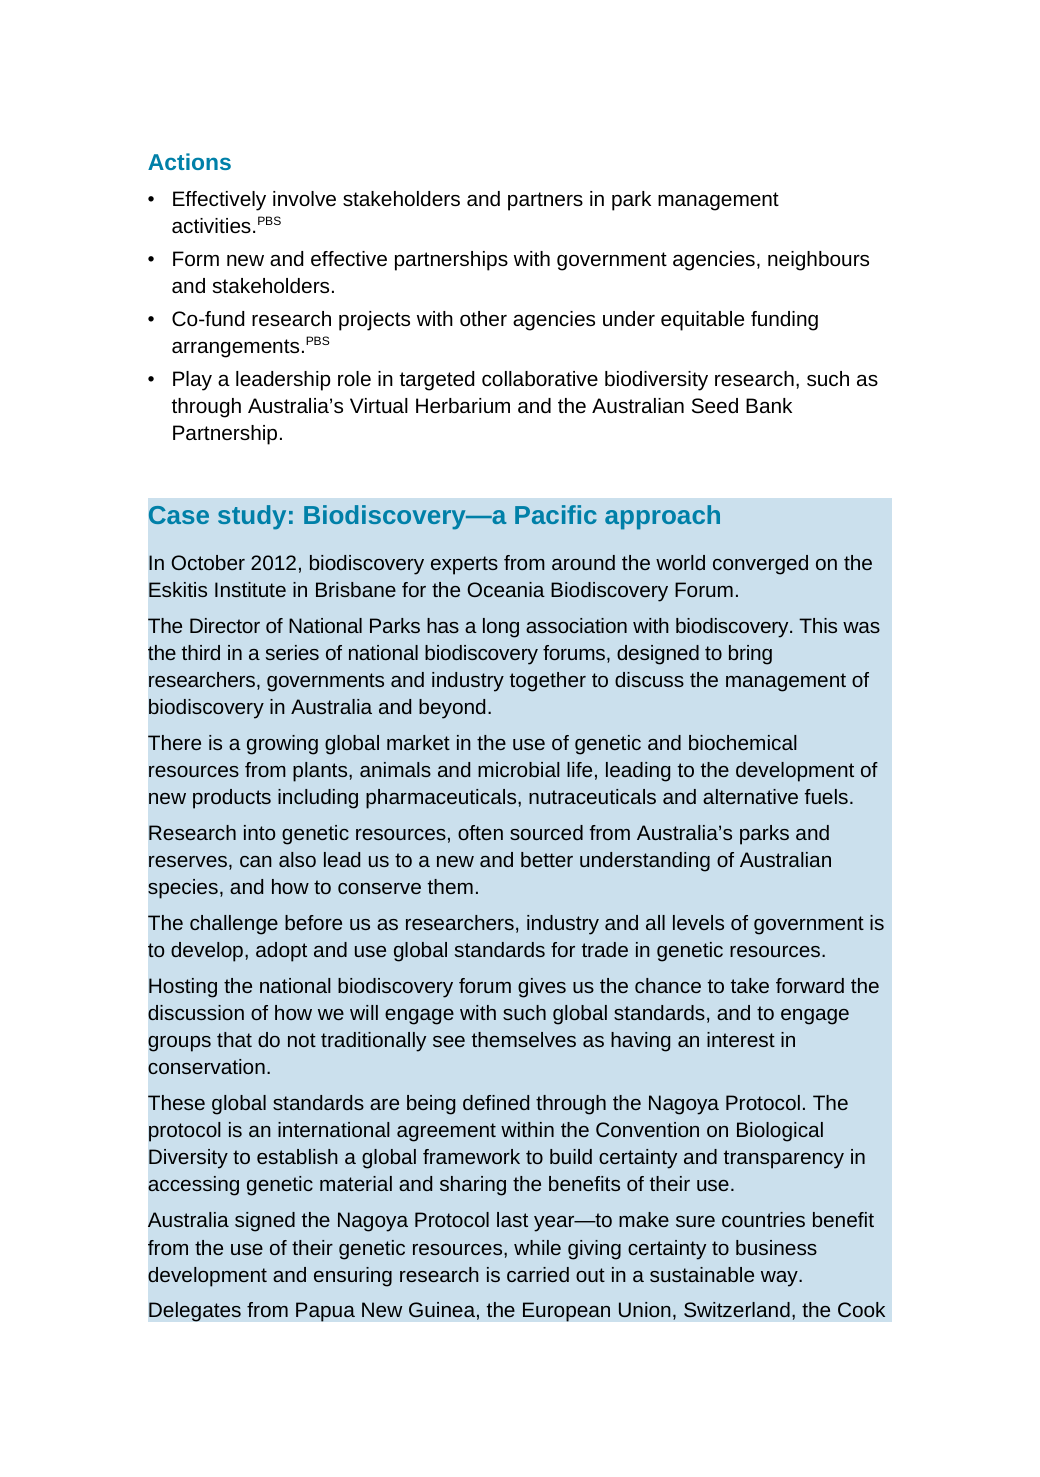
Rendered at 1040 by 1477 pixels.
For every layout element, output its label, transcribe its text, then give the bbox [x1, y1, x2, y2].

text Hosting the national biodiscovery forum gives us the chance to take forward the discussion of how we will engage with such global standards, and to engage groups that do not traditionally see themselves as having an interest in conservation. [148, 971, 892, 1079]
text Research into genetic resources, often sourced from Australia’s parks and reserves, can also lead us to a new and better understanding of Australian species, and how to conserve them. [148, 818, 892, 899]
text In October 2012, biodiscovery experts from around the world converged on the Eskitis Institute in Brisbane for the Oceania Biodiscovery Forum. [148, 547, 892, 601]
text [148, 1295, 892, 1322]
text Case study: Biodiscovery—a Pacific approach [148, 498, 892, 529]
text The challenge before us as researchers, industry and all levels of government is to develop, adopt and use global standards for trade in genetic resources. [148, 908, 892, 962]
text Co-fund research projects with other agencies under equitable funding arrangements.PBS [148, 304, 892, 358]
text There is a growing global market in the use of genetic and biochemical resources from plants, animals and microbial life, leading to the development of new products including pharmaceuticals, nutraceuticals and alternative fuels. [148, 727, 892, 809]
text The Director of National Parks has a long association with biodiscovery. This was the third in a series of national biodiscovery forums, designed to bring researchers, governments and industry together to discuss the management of biodiscovery in Australia and beyond. [148, 610, 892, 719]
text Play a leadership role in targeted collaborative biodiversity research, such as through Australia’s Virtual Herbarium and the Australian Seed Bank Partnership. [148, 364, 892, 445]
text Actions [148, 148, 892, 175]
text These global standards are being defined through the Nagoya Protocol. The protocol is an international agreement within the Convention on Biological Diversity to establish a global framework to build certainty and transparency in accessing genetic material and sharing the benefits of their use. [148, 1088, 892, 1196]
text Effectively involve stakeholders and partners in park management activities.PBS [148, 184, 892, 238]
text Form new and effective partnerships with government agencies, neighbours and stakeholders. [148, 244, 892, 298]
text Australia signed the Nagoya Protocol last year—to make sure countries benefit from the use of their genetic resources, while giving certainty to business development and ensuring research is carried out in a sustainable way. [148, 1205, 892, 1286]
